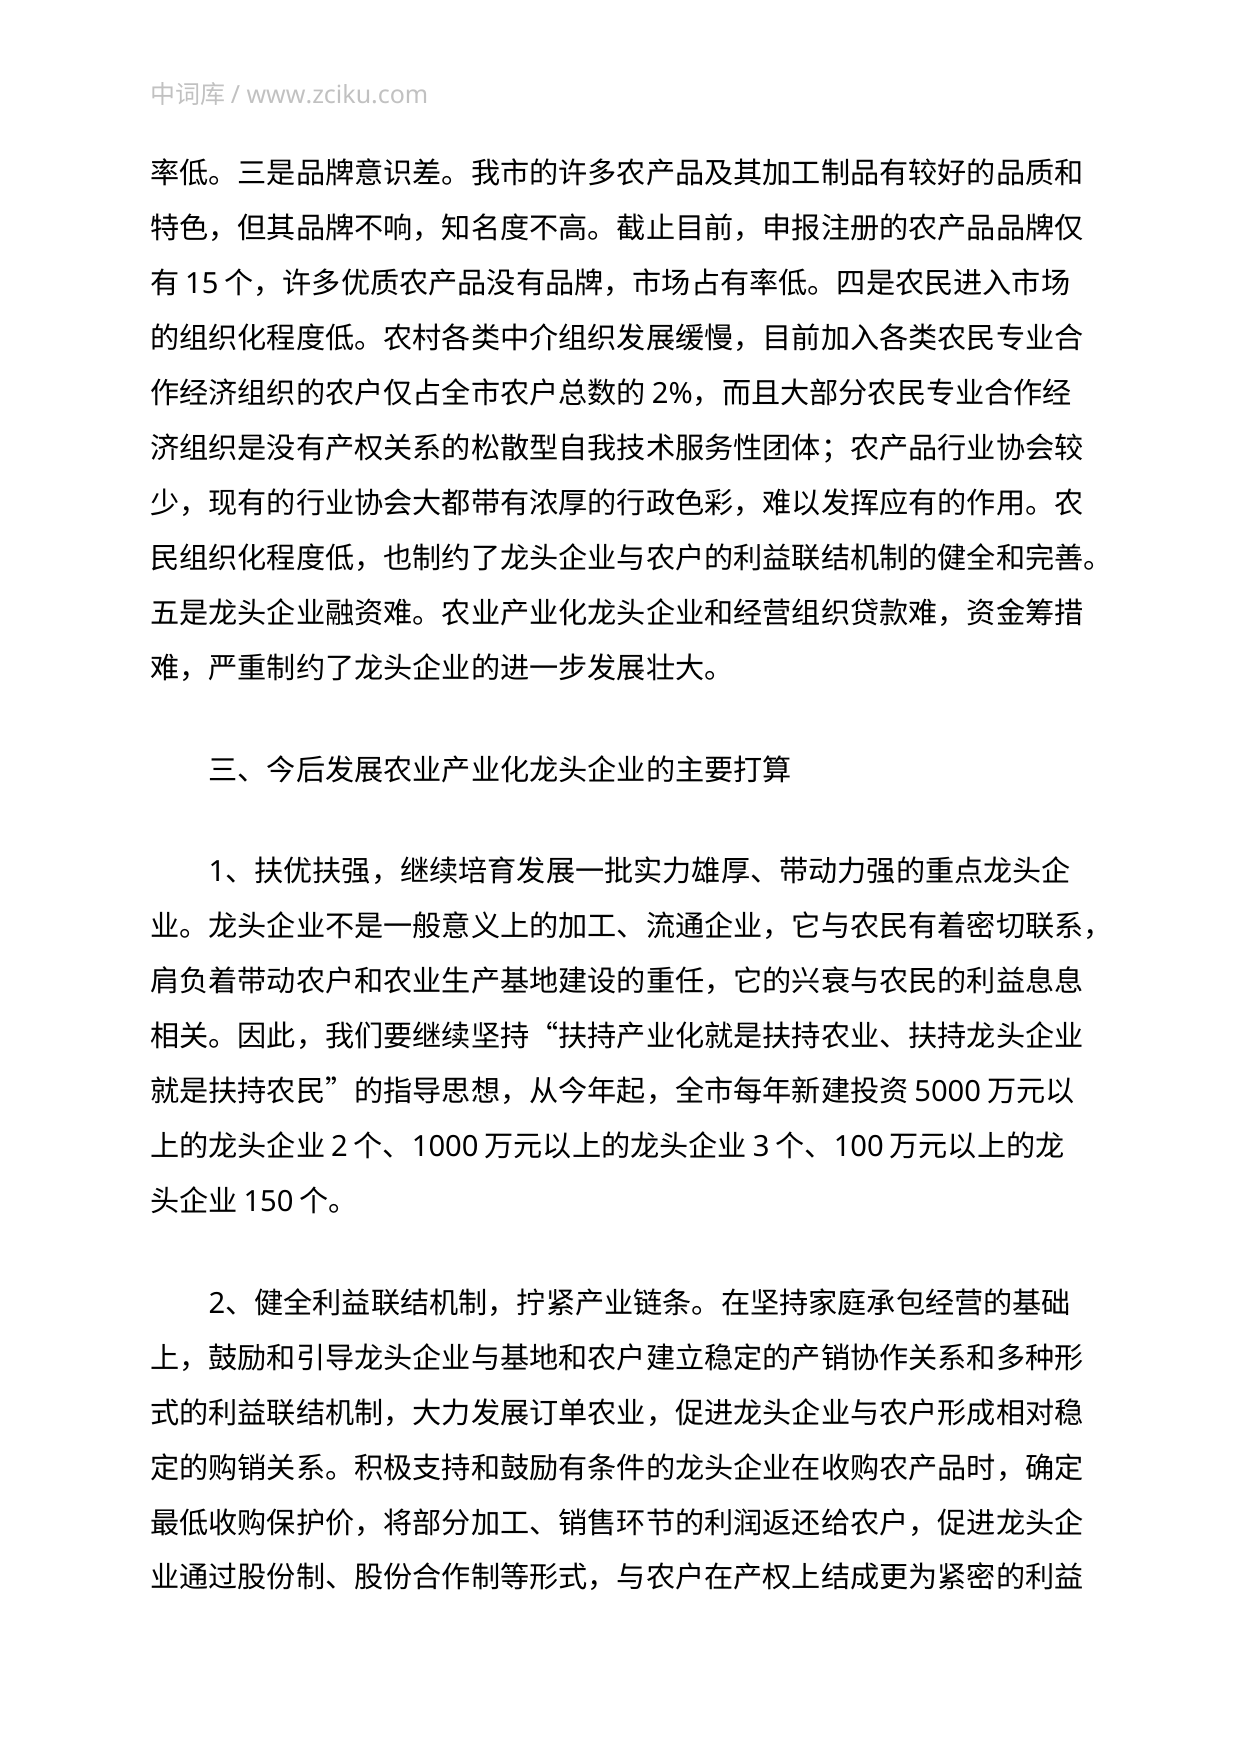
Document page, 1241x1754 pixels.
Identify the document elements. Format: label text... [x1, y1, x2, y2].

text 三、今后发展农业产业化龙头企业的主要打算 [150, 746, 1090, 788]
text 1、扶优扶强，继续培育发展一批实力雄厚、带动力强的重点龙头企业。龙头企业不是一般意义上的加工、流通企业，它与农民有着密切联系，肩负着带动农户和农业生产基地建设的重任，它的兴衰与农民的利益息息相关。因此，我们要继续坚持“扶持产业化就是扶持农业、扶持龙头企业就是扶持农民”的指导思想，从今年起，全市每年新建投资5000万元以上的龙头企业2个、1000万元以上的龙头企业3个、100万元以上的龙头企业150个。 [150, 848, 1090, 1220]
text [150, 1279, 1090, 1596]
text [150, 150, 1090, 687]
